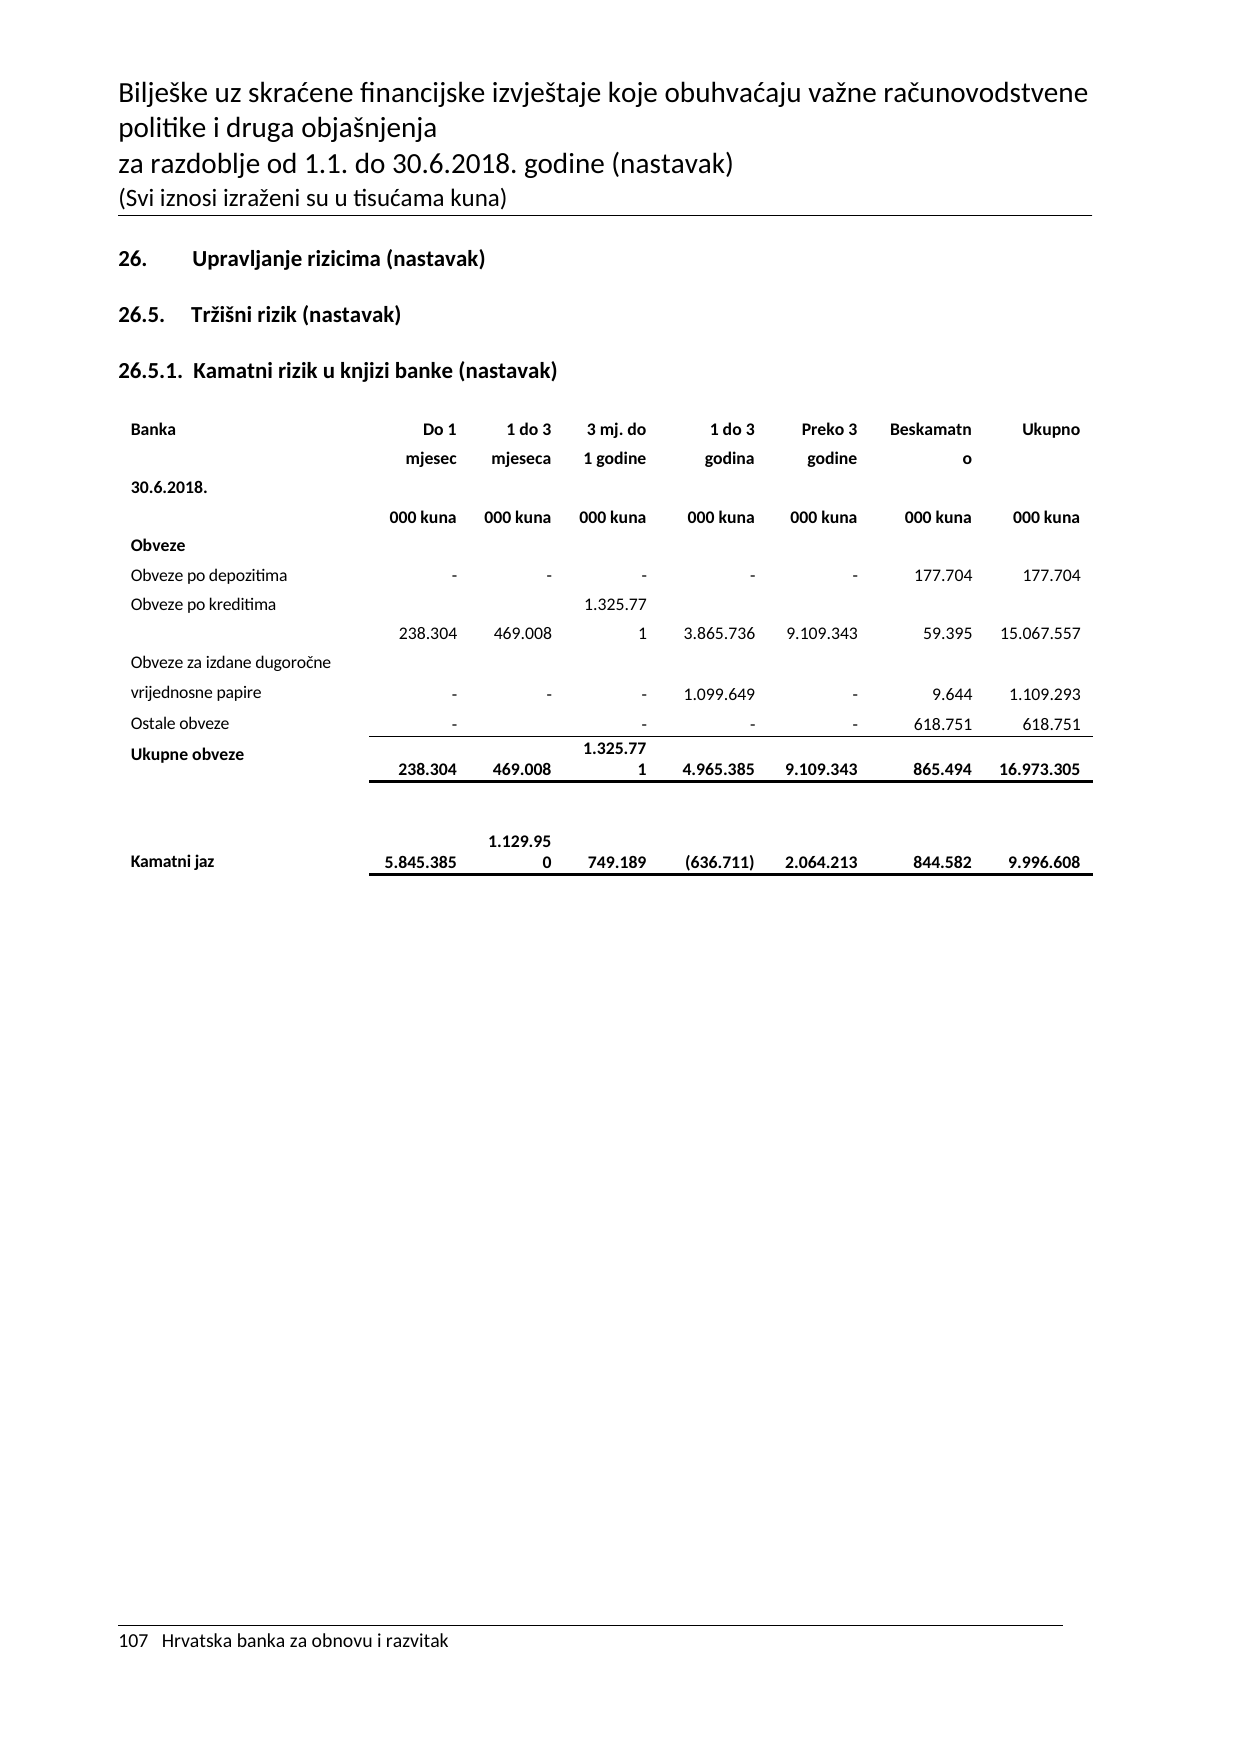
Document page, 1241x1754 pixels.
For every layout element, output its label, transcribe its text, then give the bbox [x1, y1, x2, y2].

text 26.5. Tržišni rizik (nastavak) [118, 300, 1092, 328]
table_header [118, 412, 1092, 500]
text 26.5.1. Kamatni rizik u knjizi banke (nastavak) [118, 356, 1092, 384]
text 26. Upravljanje rizicima (nastavak) [118, 244, 1092, 272]
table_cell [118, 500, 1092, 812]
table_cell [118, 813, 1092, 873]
